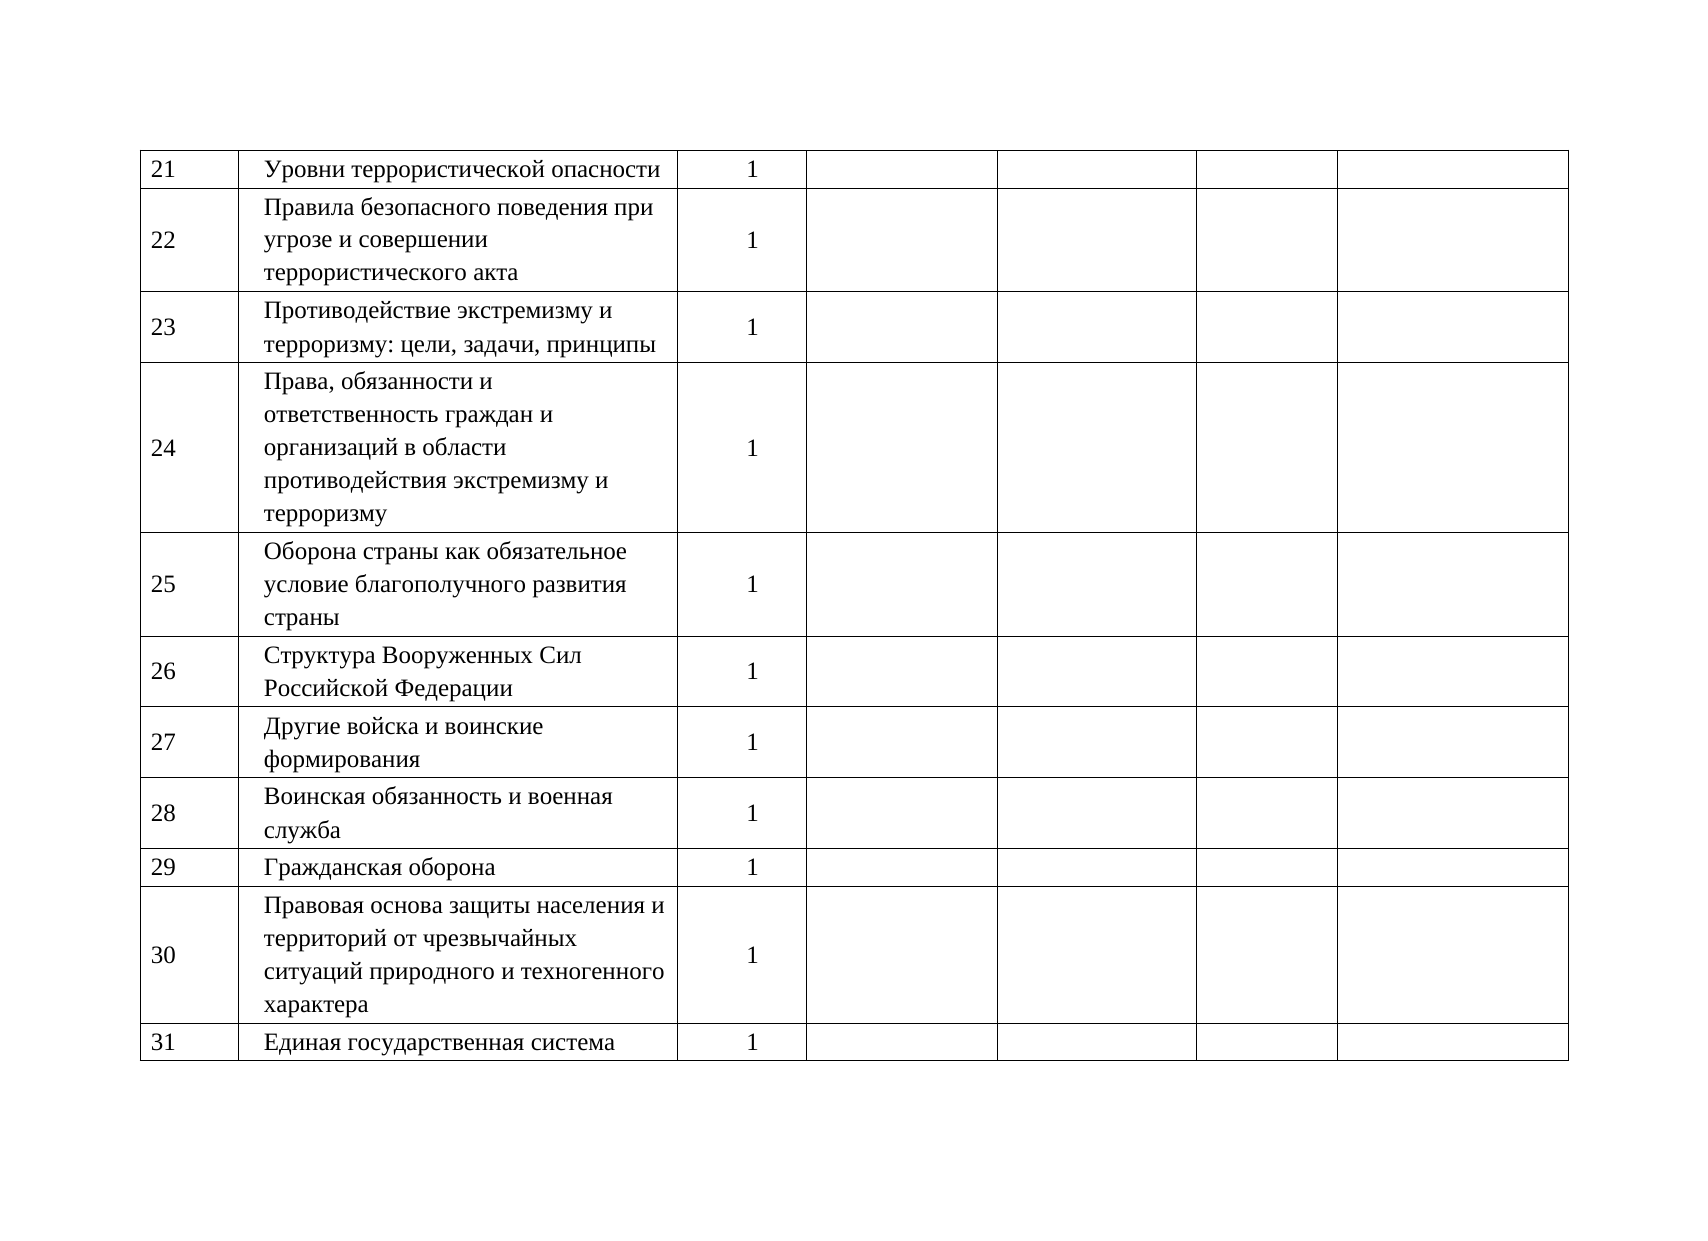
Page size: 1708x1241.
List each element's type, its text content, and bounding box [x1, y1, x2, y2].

table_cell Воинская обязанность и военная служба [239, 778, 677, 848]
table_header [998, 151, 1196, 187]
table_cell [807, 887, 997, 1023]
table_cell [1197, 1024, 1337, 1060]
table_header [807, 151, 997, 187]
table_cell [998, 292, 1196, 362]
table_cell 1 [678, 1024, 806, 1060]
table_cell [1197, 533, 1337, 636]
table_cell [998, 849, 1196, 886]
table_cell [807, 363, 997, 532]
table_cell [998, 707, 1196, 777]
table_cell [1338, 887, 1568, 1023]
table_cell 1 [678, 292, 806, 362]
table_cell [807, 778, 997, 848]
table_cell [807, 533, 997, 636]
table_cell 26 [141, 637, 238, 706]
table_cell [998, 189, 1196, 291]
table_cell [807, 707, 997, 777]
table_cell Структура Вооруженных Сил Российской Федерации [239, 637, 677, 706]
table_cell [1338, 849, 1568, 886]
table_cell [807, 849, 997, 886]
table_cell [807, 637, 997, 706]
table_cell 1 [678, 778, 806, 848]
table_cell [998, 533, 1196, 636]
table_cell [998, 778, 1196, 848]
table_header [1338, 151, 1568, 187]
table_cell 1 [678, 533, 806, 636]
table_cell Другие войска и воинские формирования [239, 707, 677, 777]
table_cell [807, 292, 997, 362]
table_cell 30 [141, 887, 238, 1023]
table_cell [1197, 707, 1337, 777]
table_header [1197, 151, 1337, 187]
table_cell 23 [141, 292, 238, 362]
table_cell 24 [141, 363, 238, 532]
table_cell [998, 637, 1196, 706]
table_cell Гражданская оборона [239, 849, 677, 886]
table_header 1 [678, 151, 806, 187]
table_cell 25 [141, 533, 238, 636]
table_header 21 [141, 151, 238, 187]
table_cell Права, обязанности и ответственность граждан и организаций в области противодействия экстремизму и терроризму [239, 363, 677, 532]
table_cell [1197, 778, 1337, 848]
table_cell [998, 363, 1196, 532]
table_cell [1197, 363, 1337, 532]
table_cell [1197, 189, 1337, 291]
table_cell [1338, 363, 1568, 532]
table_cell [807, 1024, 997, 1060]
table_cell 22 [141, 189, 238, 291]
table_cell 31 [141, 1024, 238, 1060]
table_cell [998, 1024, 1196, 1060]
table_cell 1 [678, 189, 806, 291]
table_cell [1338, 1024, 1568, 1060]
table_cell [1197, 292, 1337, 362]
table_header Уровни террористической опасности [239, 151, 677, 187]
table_cell 28 [141, 778, 238, 848]
table_cell [1338, 189, 1568, 291]
table_cell 27 [141, 707, 238, 777]
table_cell [1338, 533, 1568, 636]
table_cell [1338, 778, 1568, 848]
table_cell [1197, 849, 1337, 886]
table_cell 1 [678, 849, 806, 886]
table_cell 29 [141, 849, 238, 886]
table_cell Противодействие экстремизму и терроризму: цели, задачи, принципы [239, 292, 677, 362]
table_cell [1197, 637, 1337, 706]
table_cell 1 [678, 887, 806, 1023]
table_cell [1338, 707, 1568, 777]
table_cell 1 [678, 363, 806, 532]
table_cell Оборона страны как обязательное условие благополучного развития страны [239, 533, 677, 636]
table_cell Правила безопасного поведения при угрозе и совершении террористического акта [239, 189, 677, 291]
table_cell 1 [678, 637, 806, 706]
table_cell Единая государственная система [239, 1024, 677, 1060]
table_cell [1197, 887, 1337, 1023]
table_cell [1338, 637, 1568, 706]
table_cell [998, 887, 1196, 1023]
table_cell [1338, 292, 1568, 362]
table_cell Правовая основа защиты населения и территорий от чрезвычайных ситуаций природного и техногенного характера [239, 887, 677, 1023]
table_cell [807, 189, 997, 291]
table_cell 1 [678, 707, 806, 777]
